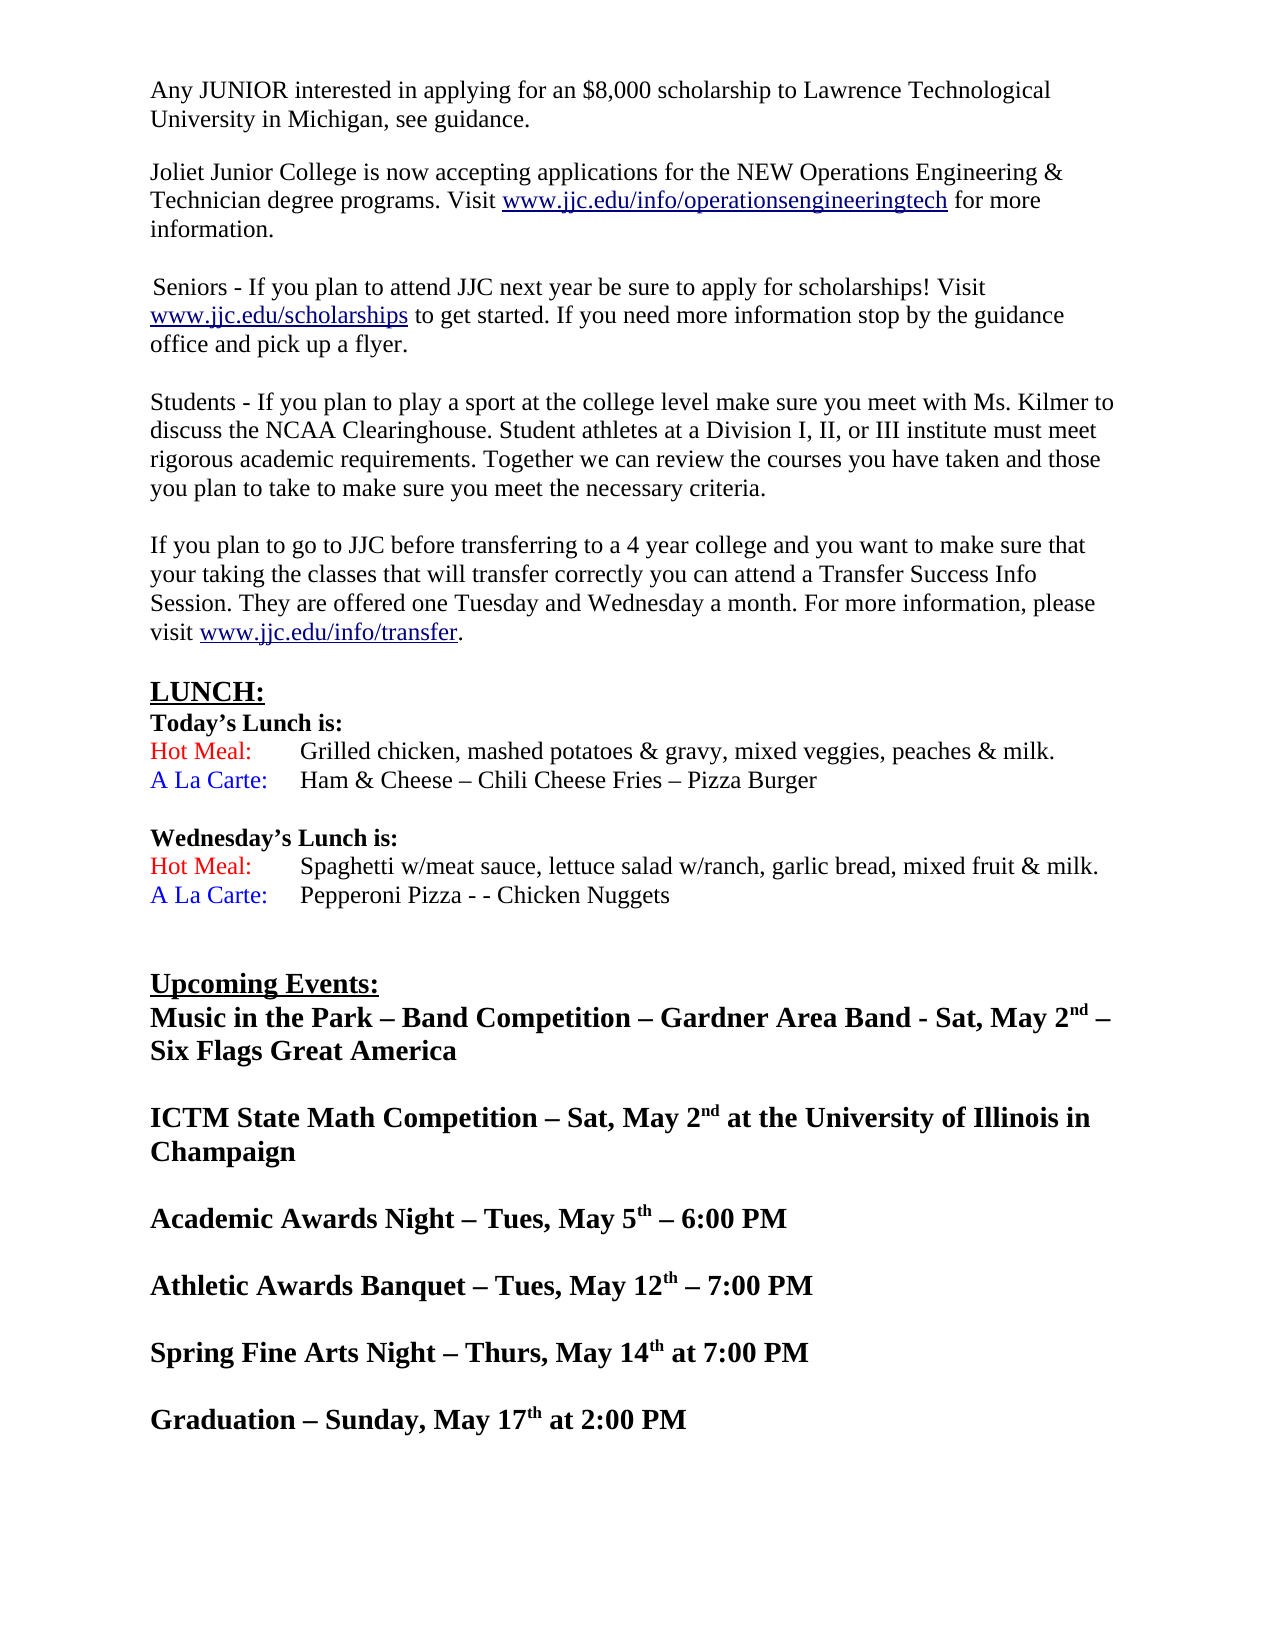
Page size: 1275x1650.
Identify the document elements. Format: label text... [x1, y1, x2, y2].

text Seniors - If you plan to attend JJC next year be sure to apply for scholarships! Visit www.jjc.edu/scholarships to get started. If you need more information stop by the guidance office and pick up a flyer. [150, 272, 1125, 358]
text Hot Meal: Grilled chicken, mashed potatoes & gravy, mixed veggies, peaches & milk. [150, 736, 1125, 765]
text If you plan to go to JJC before transferring to a 4 year college and you want to make sure that your taking the classes that will transfer correctly you can attend a Transfer Success Info Session. They are offered one Tuesday and Wednesday a month. For more information, please visit www.jjc.edu/info/transfer. [150, 530, 1125, 645]
text Graduation – Sunday, May 17th at 2:00 PM [150, 1402, 1125, 1436]
text A La Carte: Ham & Cheese – Chili Cheese Fries – Pizza Burger [150, 765, 1125, 794]
text Today’s Lunch is: [150, 708, 1125, 736]
text LUNCH: [150, 674, 1125, 708]
text Joliet Junior College is now accepting applications for the NEW Operations Engineering & Technician degree programs. Visit www.jjc.edu/info/operationsengineeringtech for more information. [150, 157, 1125, 243]
text Music in the Park – Band Competition – Gardner Area Band - Sat, May 2nd – [150, 1000, 1125, 1033]
text Spring Fine Arts Night – Thurs, May 14th at 7:00 PM [150, 1335, 1125, 1369]
text Upcoming Events: [150, 966, 1125, 1000]
text ICTM State Math Competition – Sat, May 2nd at the University of Illinois in Champaign [150, 1101, 1125, 1168]
text Wednesday’s Lunch is: [150, 823, 1125, 851]
text Six Flags Great America [150, 1033, 1125, 1067]
text Hot Meal: Spaghetti w/meat sauce, lettuce salad w/ranch, garlic bread, mixed fruit & milk. [150, 851, 1125, 880]
text Any JUNIOR interested in applying for an $8,000 scholarship to Lawrence Technological University in Michigan, see guidance. [150, 75, 1125, 157]
text Students - If you plan to play a sport at the college level make sure you meet with Ms. Kilmer to discuss the NCAA Clearinghouse. Student athletes at a Division I, II, or III institute must meet rigorous academic requirements. Together we can review the courses you have taken and those you plan to take to make sure you meet the necessary criteria. [150, 387, 1125, 502]
text Academic Awards Night – Tues, May 5th – 6:00 PM [150, 1201, 1125, 1235]
text A La Carte: Pepperoni Pizza - - Chicken Nuggets [150, 880, 1125, 909]
text Athletic Awards Banquet – Tues, May 12th – 7:00 PM [150, 1268, 1125, 1302]
